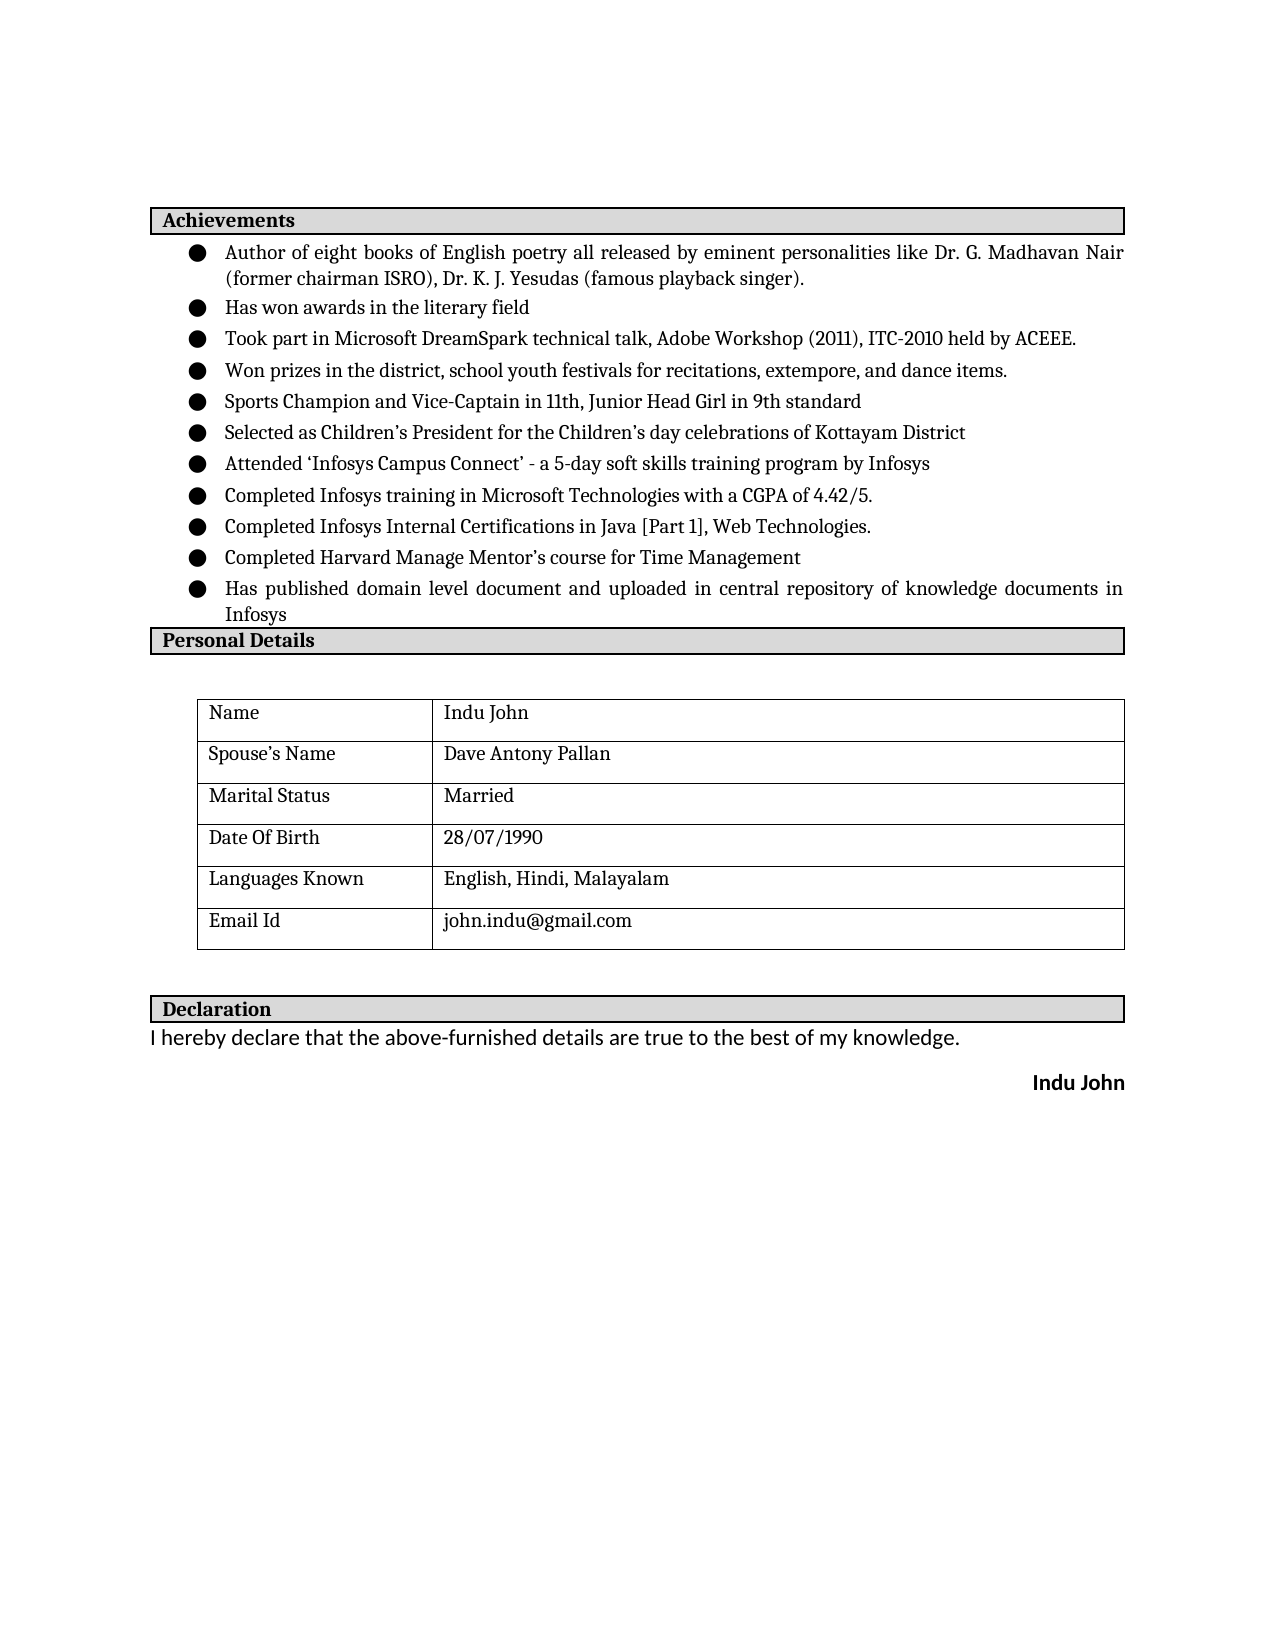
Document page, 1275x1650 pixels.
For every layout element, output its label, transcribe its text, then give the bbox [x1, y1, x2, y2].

table_cell Marital Status [198, 784, 432, 824]
table_cell Date Of Birth [198, 825, 432, 866]
list Completed Infosys Internal Certifications in Java [Part 1], Web Technologies. [187, 509, 1125, 540]
table_header Declaration [152, 997, 1123, 1021]
list Has published domain level document and uploaded in central repository of knowledge documents in Infosys [187, 571, 1125, 627]
table_header Indu John [433, 700, 1124, 741]
list Author of eight books of English poetry all released by eminent personalities like Dr. G. Madhavan Nair (former chairman ISRO), Dr. K. J. Yesudas (famous playback singer). [187, 235, 1125, 290]
list Took part in Microsoft DreamSpark technical talk, Adobe Workshop (2011), ITC-2010 held by ACEEE. [187, 321, 1125, 353]
table_header Name [198, 700, 432, 741]
table_cell Married [433, 784, 1124, 824]
table_cell john.indu@gmail.com [433, 909, 1124, 949]
list Attended ‘Infosys Campus Connect’ - a 5-day soft skills training program by Infosys [187, 446, 1125, 478]
table_cell Email Id [198, 909, 432, 949]
text Indu John [150, 1068, 1125, 1096]
table_cell 28/07/1990 [433, 825, 1124, 866]
table_cell Spouse’s Name [198, 742, 432, 783]
table_cell Dave Antony Pallan [433, 742, 1124, 783]
list Won prizes in the district, school youth festivals for recitations, extempore, and dance items. [187, 353, 1125, 384]
table_cell English, Hindi, Malayalam [433, 867, 1124, 908]
text I hereby declare that the above-furnished details are true to the best of my knowledge. [150, 1023, 1125, 1051]
table_cell Languages Known [198, 867, 432, 908]
list Sports Champion and Vice-Captain in 11th, Junior Head Girl in 9th standard [187, 384, 1125, 415]
list Selected as Children’s President for the Children’s day celebrations of Kottayam District [187, 415, 1125, 446]
list Has won awards in the literary field [187, 290, 1125, 321]
list Completed Harvard Manage Mentor’s course for Time Management [187, 540, 1125, 571]
list Completed Infosys training in Microsoft Technologies with a CGPA of 4.42/5. [187, 478, 1125, 509]
table_header Personal Details [152, 629, 1123, 653]
table_header Achievements [152, 209, 1123, 233]
